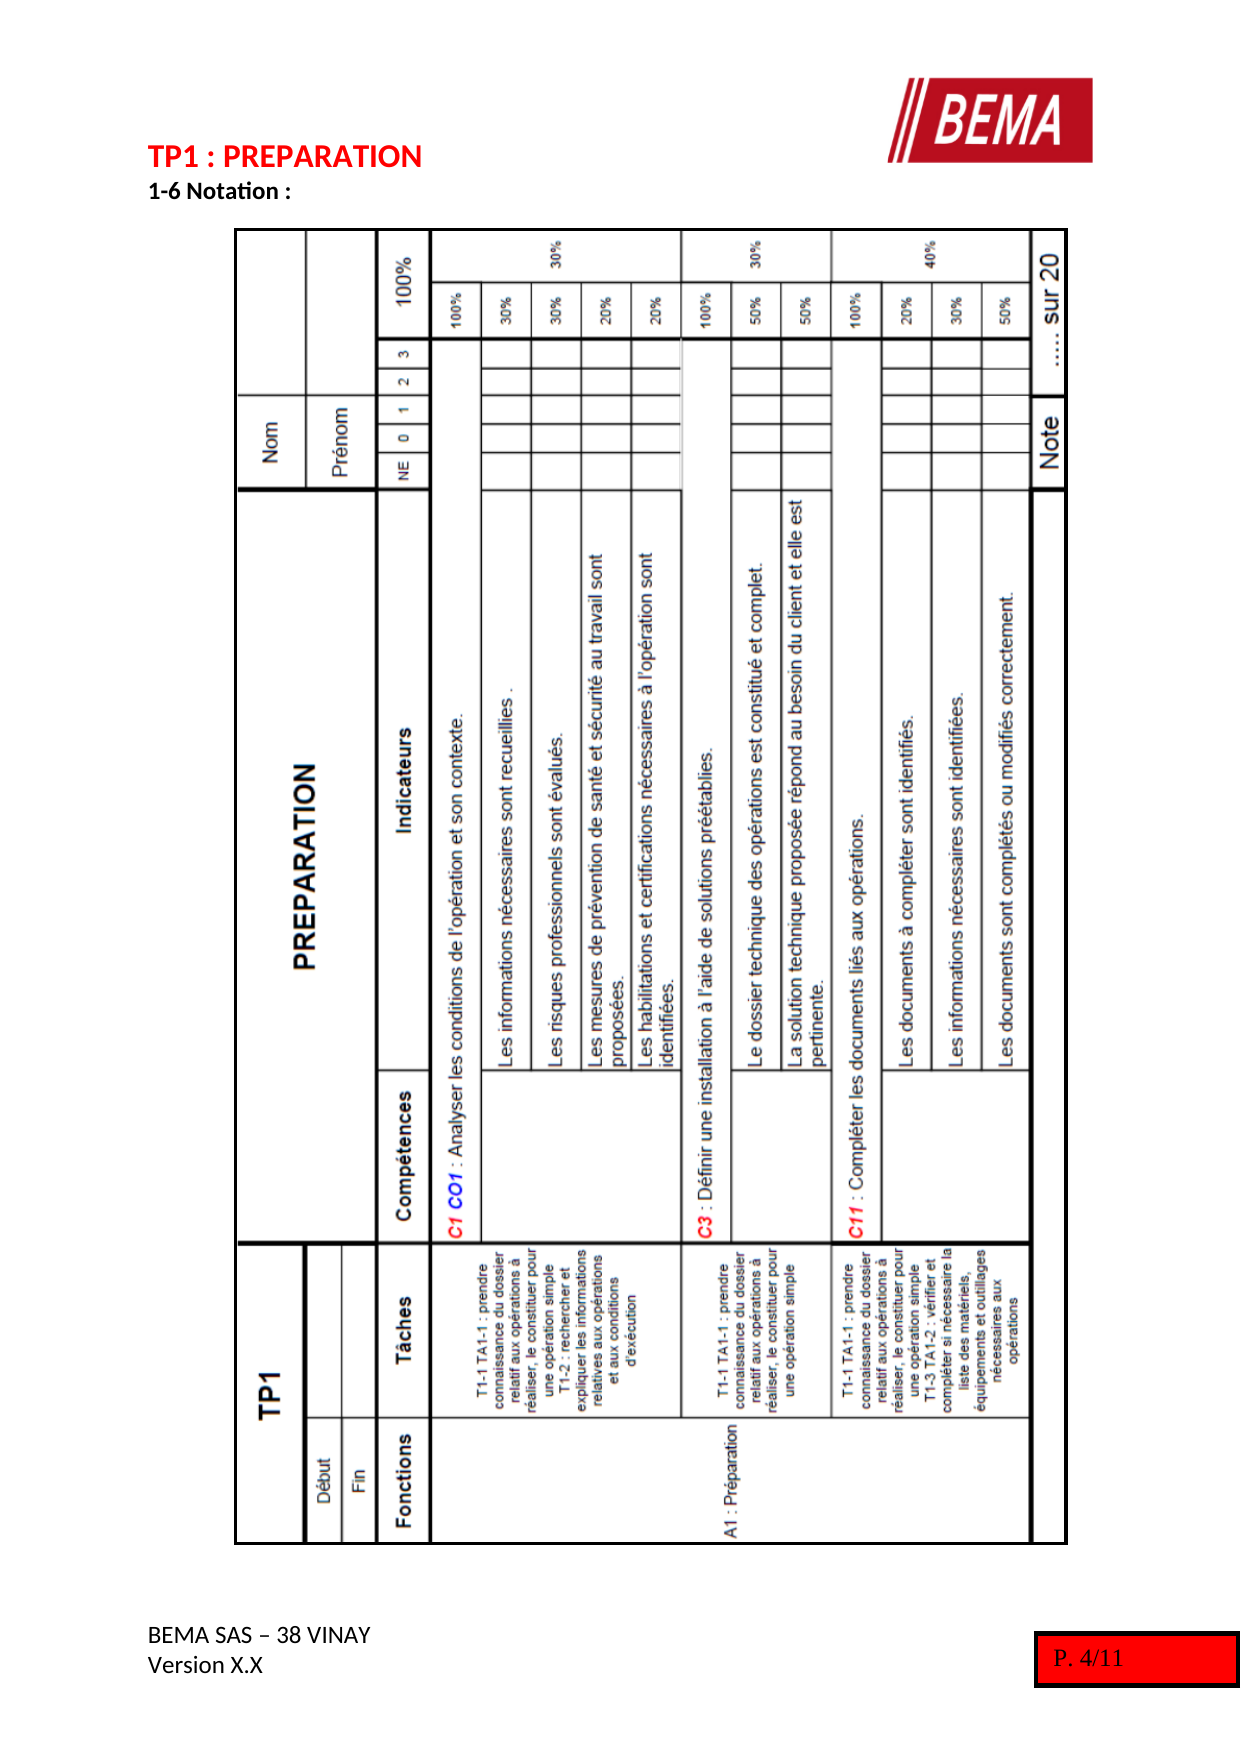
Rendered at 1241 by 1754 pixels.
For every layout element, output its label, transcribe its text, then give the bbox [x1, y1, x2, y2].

picture [887, 73, 1093, 168]
text 1-6 Notation : [148, 176, 1093, 206]
